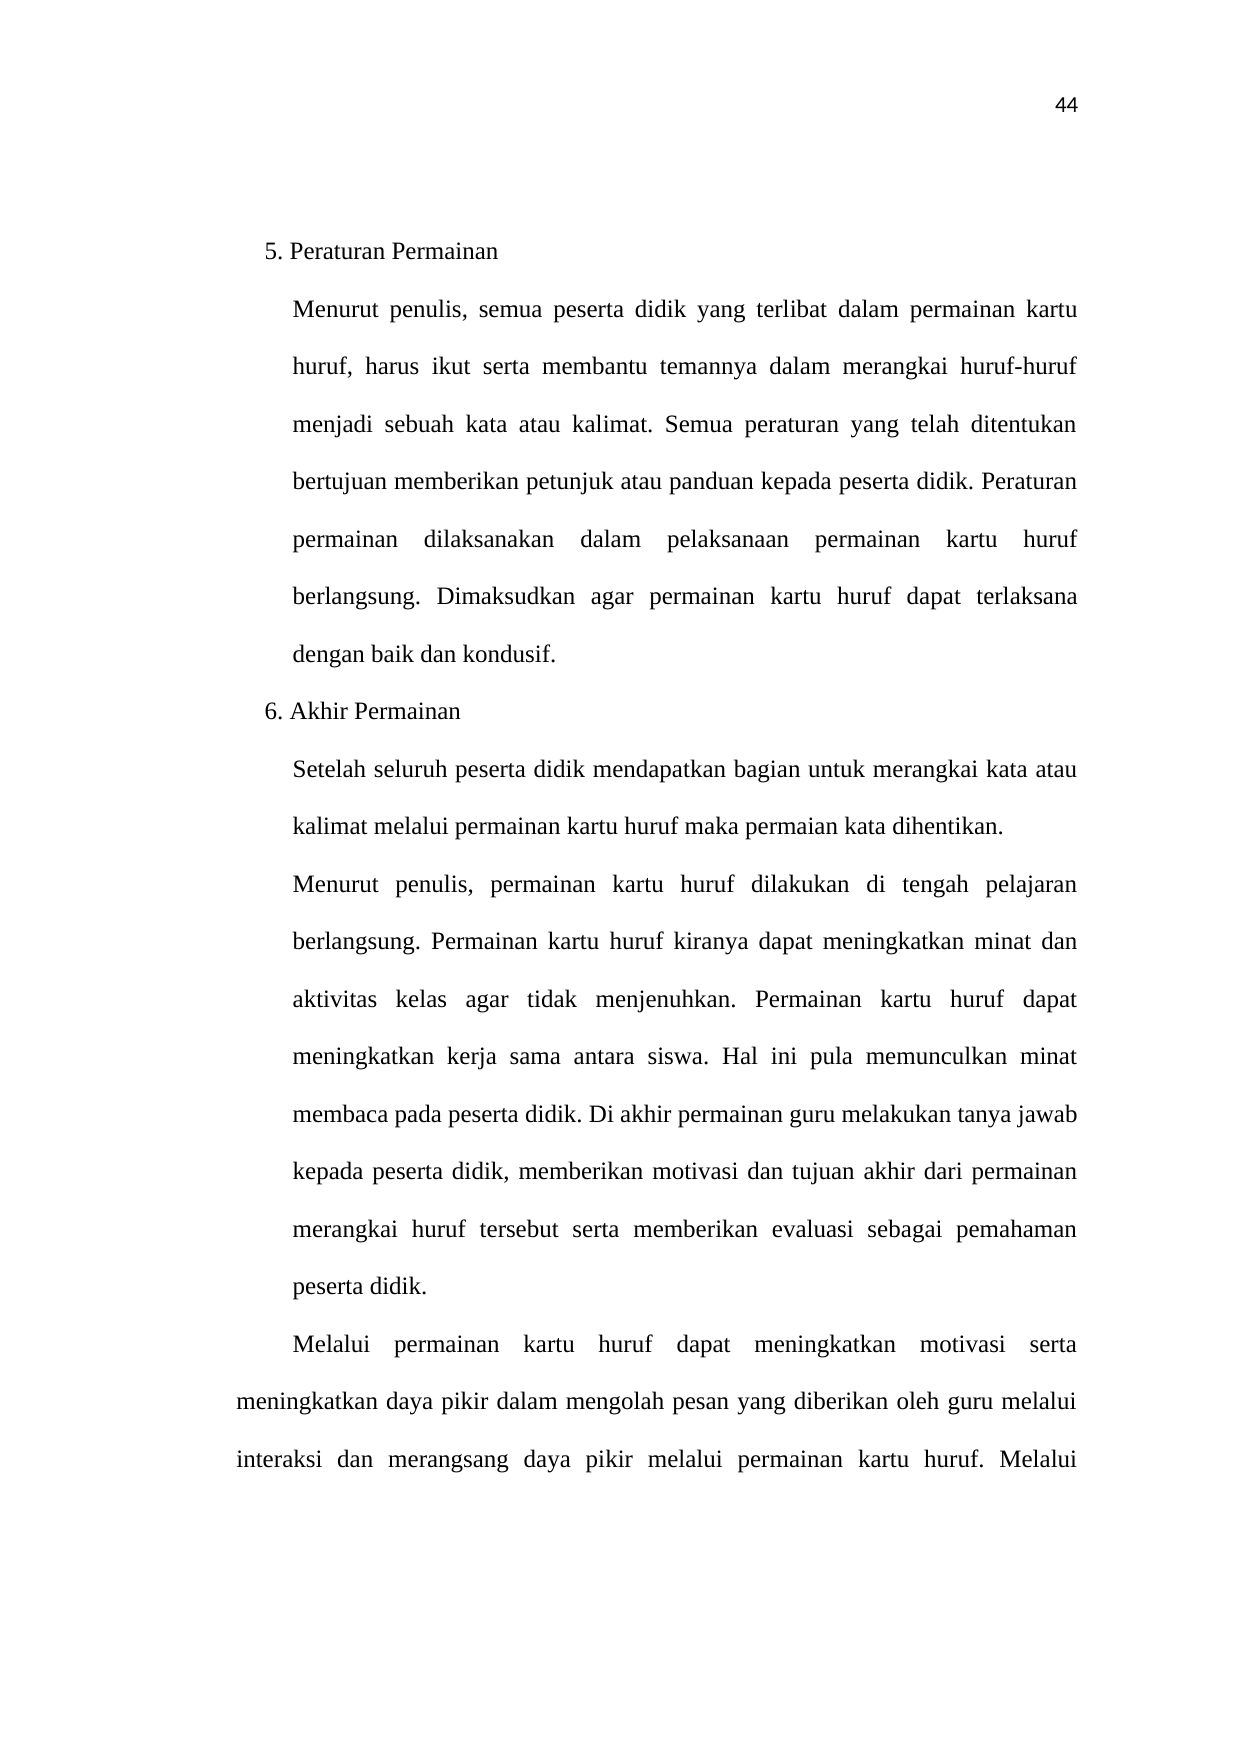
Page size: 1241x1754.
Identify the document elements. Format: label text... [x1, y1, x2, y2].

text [236, 1329, 1078, 1473]
text 6. Akhir Permainan [264, 696, 1078, 725]
text Setelah seluruh peserta didik mendapatkan bagian untuk merangkai kata atau kalimat melalui permainan kartu huruf maka permaian kata dihentikan. [292, 754, 1078, 840]
text 5. Peraturan Permainan [264, 236, 1078, 265]
text Menurut penulis, semua peserta didik yang terlibat dalam permainan kartu huruf, harus ikut serta membantu temannya dalam merangkai huruf-huruf menjadi sebuah kata atau kalimat. Semua peraturan yang telah ditentukan bertujuan memberikan petunjuk atau panduan kepada peserta didik. Peraturan permainan dilaksanakan dalam pelaksanaan permainan kartu huruf berlangsung. Dimaksudkan agar permainan kartu huruf dapat terlaksana dengan baik dan kondusif. [292, 294, 1078, 668]
text Menurut penulis, permainan kartu huruf dilakukan di tengah pelajaran berlangsung. Permainan kartu huruf kiranya dapat meningkatkan minat dan aktivitas kelas agar tidak menjenuhkan. Permainan kartu huruf dapat meningkatkan kerja sama antara siswa. Hal ini pula memunculkan minat membaca pada peserta didik. Di akhir permainan guru melakukan tanya jawab kepada peserta didik, memberikan motivasi dan tujuan akhir dari permainan merangkai huruf tersebut serta memberikan evaluasi sebagai pemahaman peserta didik. [292, 869, 1078, 1300]
